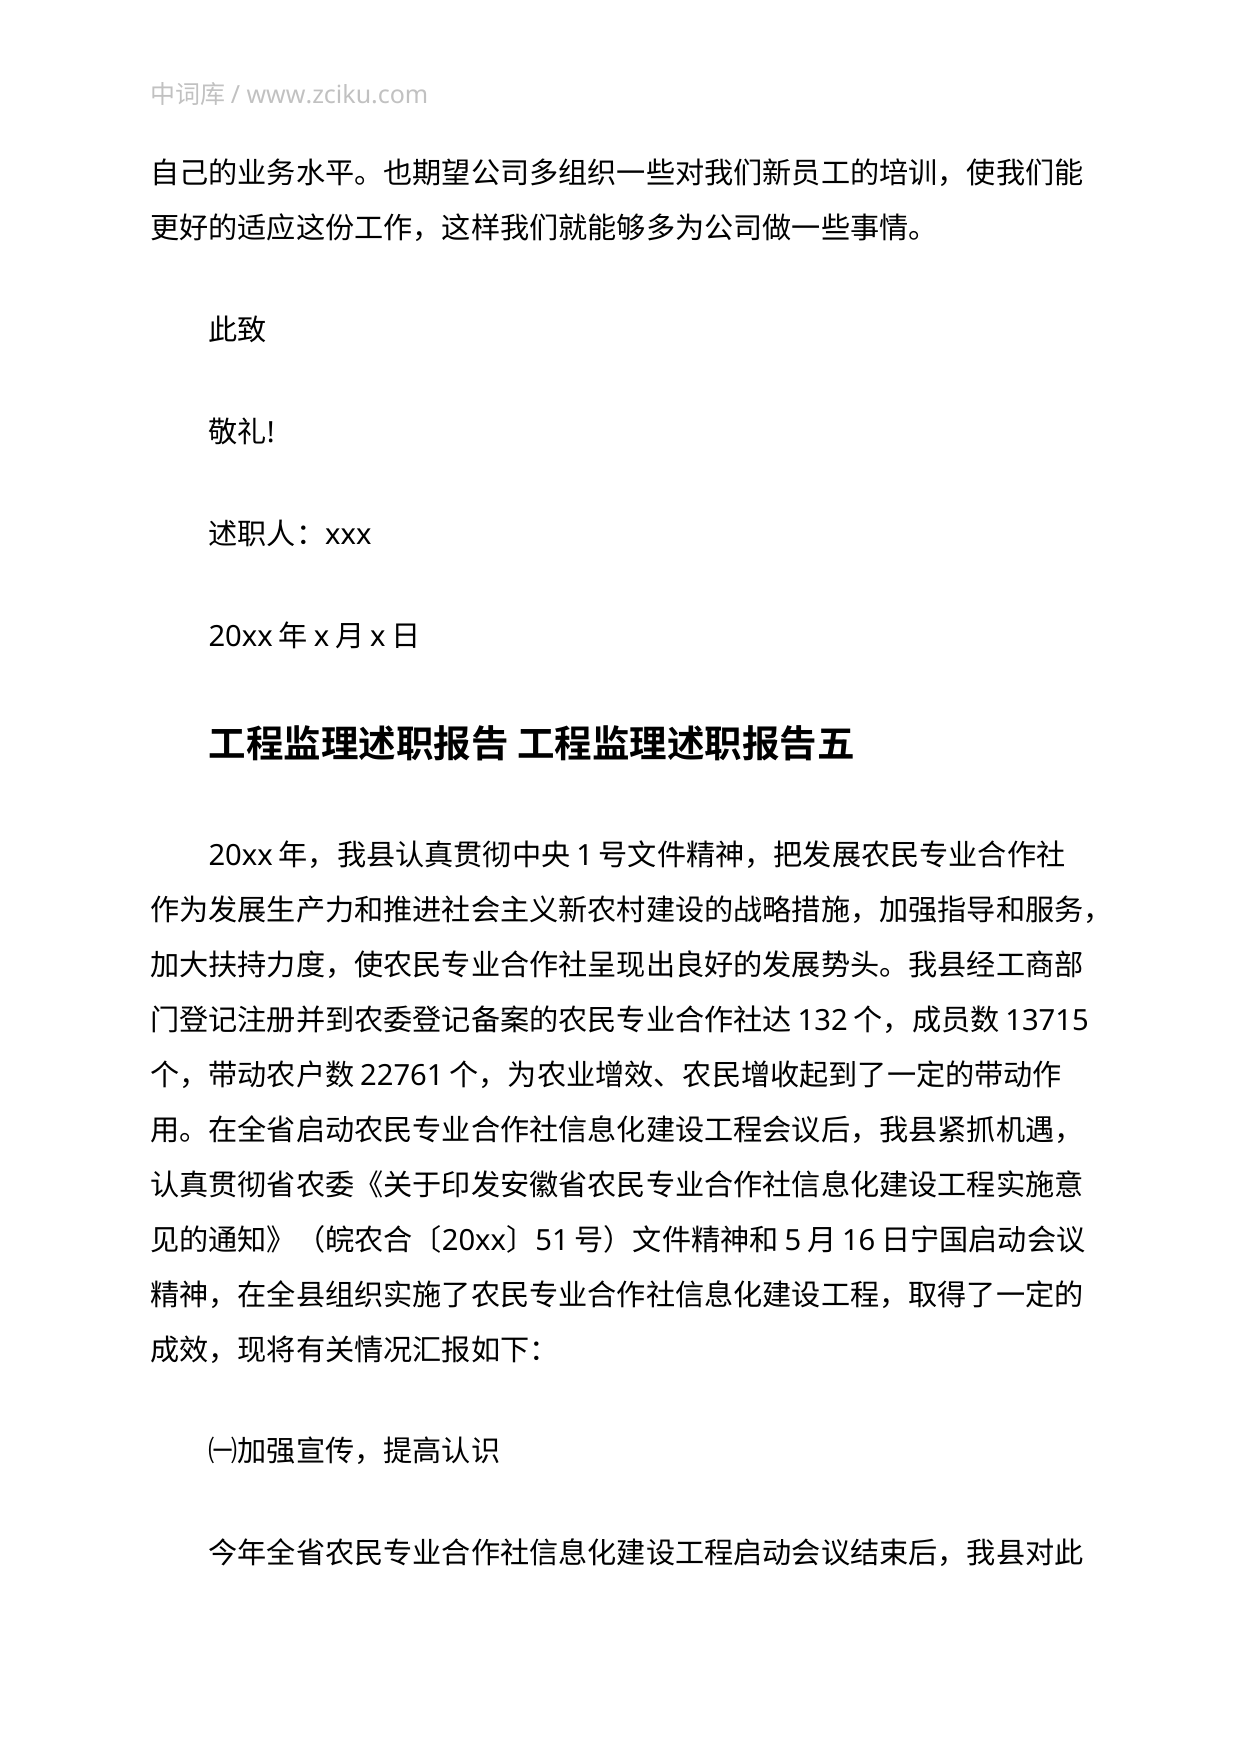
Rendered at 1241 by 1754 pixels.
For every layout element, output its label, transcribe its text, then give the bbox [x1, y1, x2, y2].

text 敬礼! [150, 408, 1090, 451]
text ㈠加强宣传，提高认识 [150, 1428, 1090, 1470]
text 20xx年x月x日 [150, 612, 1090, 655]
text 述职人：xxx [150, 510, 1090, 553]
text 此致 [150, 307, 1090, 349]
text 20xx年，我县认真贯彻中央1号文件精神，把发展农民专业合作社作为发展生产力和推进社会主义新农村建设的战略措施，加强指导和服务，加大扶持力度，使农民专业合作社呈现出良好的发展势头。我县经工商部门登记注册并到农委登记备案的农民专业合作社达132个，成员数13715个，带动农户数22761个，为农业增效、农民增收起到了一定的带动作用。在全省启动农民专业合作社信息化建设工程会议后，我县紧抓机遇，认真贯彻省农委《关于印发安徽省农民专业合作社信息化建设工程实施意见的通知》（皖农合〔20xx〕51号）文件精神和5月16日宁国启动会议精神，在全县组织实施了农民专业合作社信息化建设工程，取得了一定的成效，现将有关情况汇报如下： [150, 832, 1090, 1368]
text 工程监理述职报告 工程监理述职报告五 [150, 714, 1090, 769]
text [150, 1530, 1090, 1572]
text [150, 150, 1090, 247]
